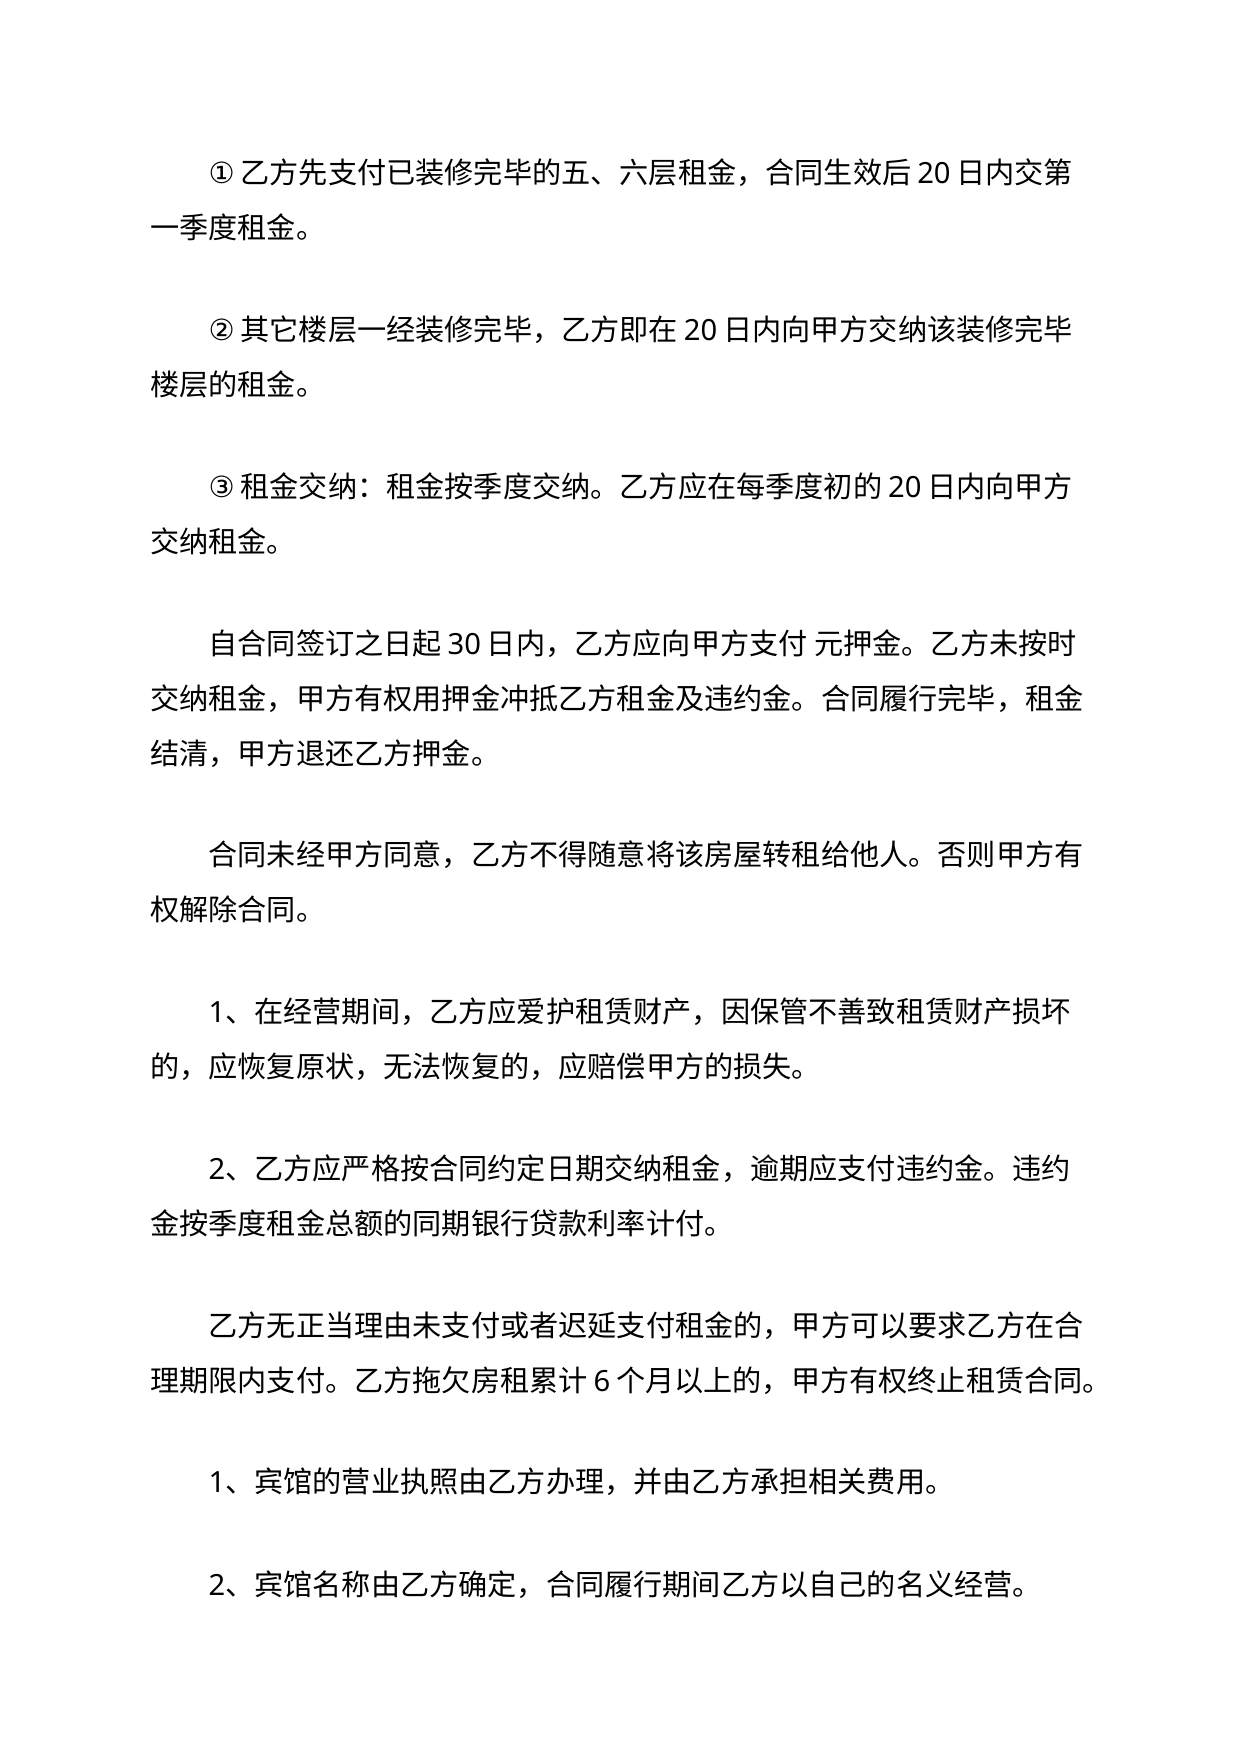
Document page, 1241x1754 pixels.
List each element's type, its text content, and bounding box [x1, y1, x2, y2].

text 乙方无正当理由未支付或者迟延支付租金的，甲方可以要求乙方在合理期限内支付。乙方拖欠房租累计6个月以上的，甲方有权终止租赁合同。 [150, 1302, 1090, 1399]
text 1、宾馆的营业执照由乙方办理，并由乙方承担相关费用。 [150, 1459, 1090, 1501]
text ②其它楼层一经装修完毕，乙方即在20日内向甲方交纳该装修完毕楼层的租金。 [150, 307, 1090, 404]
text 2、宾馆名称由乙方确定，合同履行期间乙方以自己的名义经营。 [150, 1561, 1090, 1603]
text ①乙方先支付已装修完毕的五、六层租金，合同生效后20日内交第一季度租金。 [150, 150, 1090, 247]
text 自合同签订之日起30日内，乙方应向甲方支付 元押金。乙方未按时交纳租金，甲方有权用押金冲抵乙方租金及违约金。合同履行完毕，租金结清，甲方退还乙方押金。 [150, 620, 1090, 772]
text ③租金交纳：租金按季度交纳。乙方应在每季度初的20日内向甲方交纳租金。 [150, 463, 1090, 561]
text 合同未经甲方同意，乙方不得随意将该房屋转租给他人。否则甲方有权解除合同。 [150, 832, 1090, 929]
text 1、在经营期间，乙方应爱护租赁财产，因保管不善致租赁财产损坏的，应恢复原状，无法恢复的，应赔偿甲方的损失。 [150, 989, 1090, 1086]
text 2、乙方应严格按合同约定日期交纳租金，逾期应支付违约金。违约金按季度租金总额的同期银行贷款利率计付。 [150, 1145, 1090, 1243]
